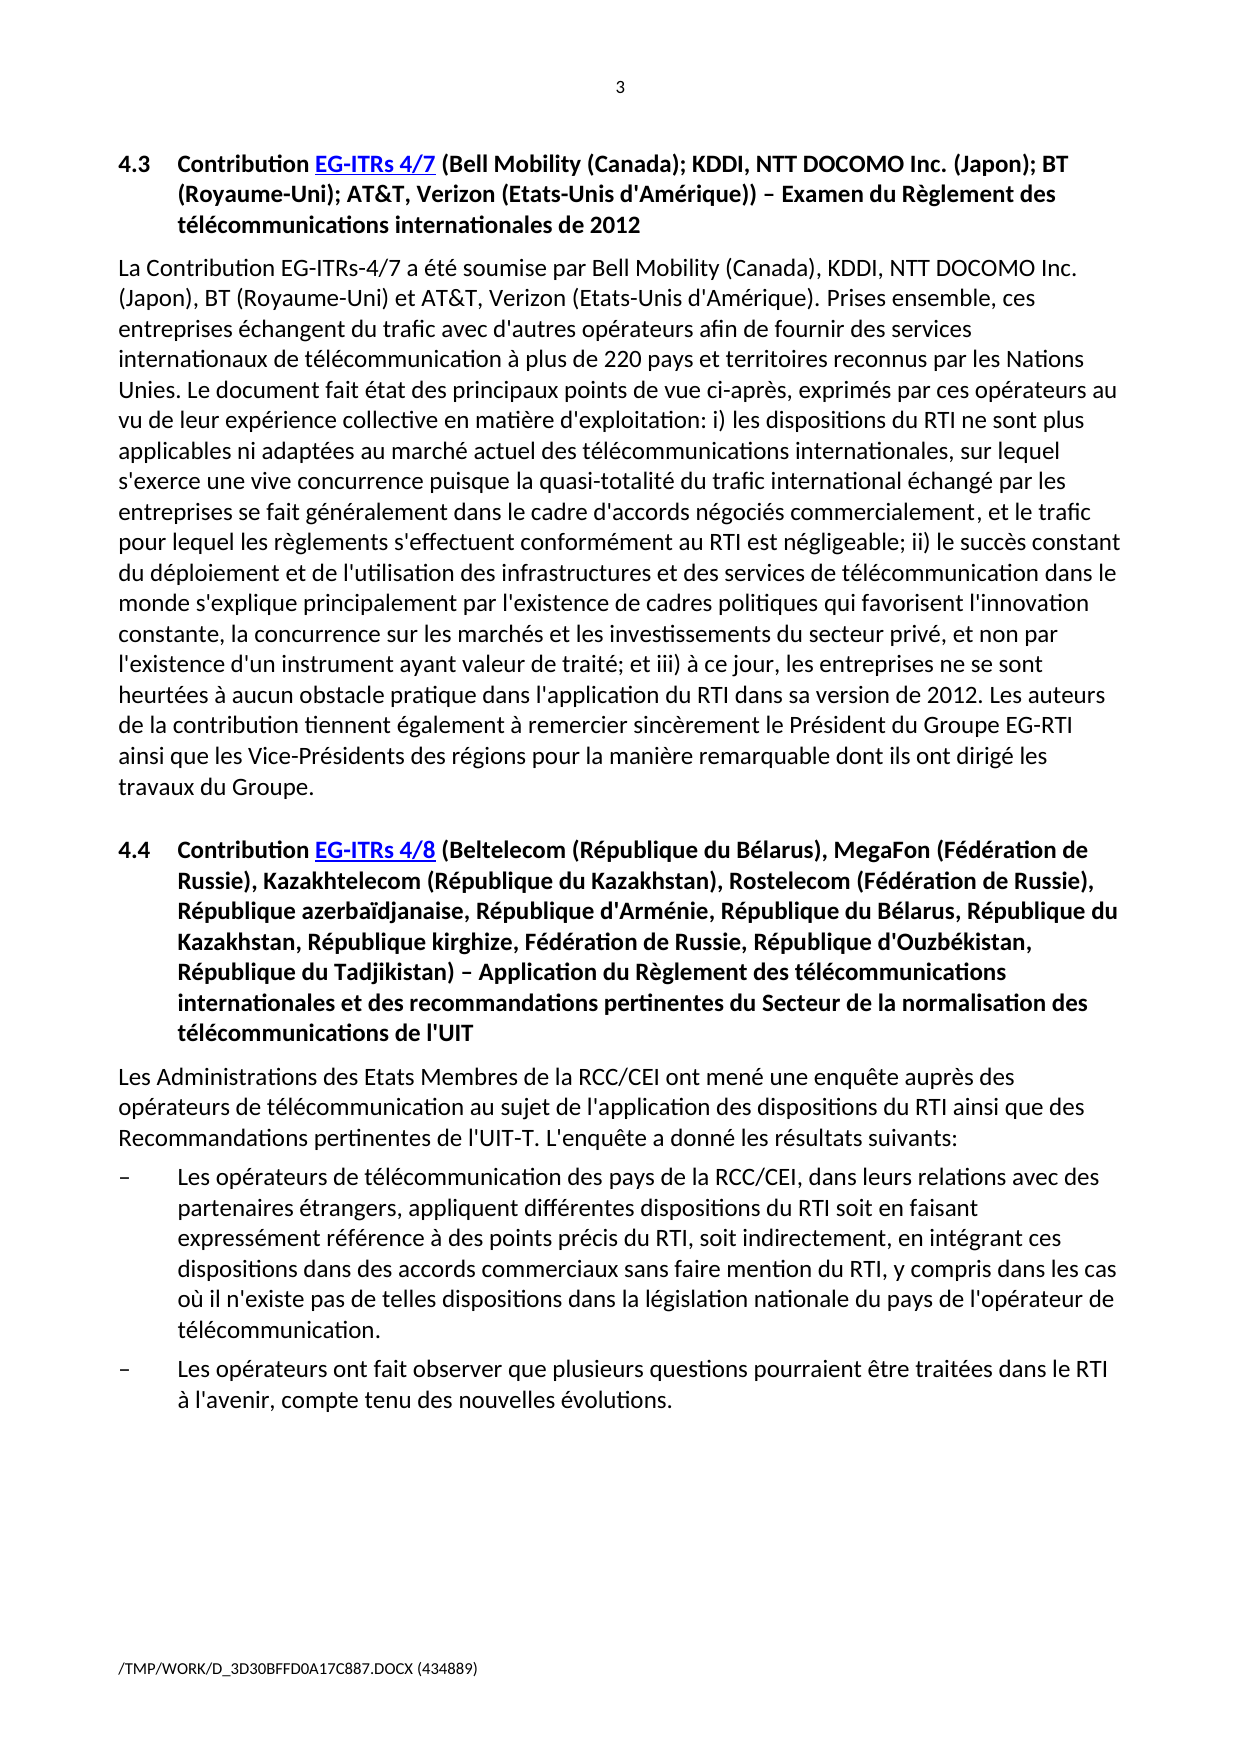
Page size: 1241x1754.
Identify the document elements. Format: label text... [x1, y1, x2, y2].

subtitle 4.3 Contribution EG-ITRs 4/7 (Bell Mobility (Canada); KDDI, NTT DOCOMO Inc. (Japon); BT (Royaume-Uni); AT&T, Verizon (Etats-Unis d'Amérique)) – Examen du Règlement des télécommunications internationales de 2012 [118, 148, 1122, 239]
text – Les opérateurs de télécommunication des pays de la RCC/CEI, dans leurs relations avec des partenaires étrangers, appliquent différentes dispositions du RTI soit en faisant expressément référence à des points précis du RTI, soit indirectement, en intégrant ces dispositions dans des accords commerciaux sans faire mention du RTI, y compris dans les cas où il n'existe pas de telles dispositions dans la législation nationale du pays de l'opérateur de télécommunication. [118, 1161, 1122, 1344]
subtitle 4.4 Contribution EG-ITRs 4/8 (Beltelecom (République du Bélarus), MegaFon (Fédération de Russie), Kazakhtelecom (République du Kazakhstan), Rostelecom (Fédération de Russie), République azerbaïdjanaise, République d'Arménie, République du Bélarus, République du Kazakhstan, République kirghize, Fédération de Russie, République d'Ouzbékistan, République du Tadjikistan) – Application du Règlement des télécommunications internationales et des recommandations pertinentes du Secteur de la normalisation des télécommunications de l'UIT [118, 834, 1122, 1048]
text La Contribution EG-ITRs-4/7 a été soumise par Bell Mobility (Canada), KDDI, NTT DOCOMO Inc. (Japon), BT (Royaume-Uni) et AT&T, Verizon (Etats-Unis d'Amérique). Prises ensemble, ces entreprises échangent du trafic avec d'autres opérateurs afin de fournir des services internationaux de télécommunication à plus de 220 pays et territoires reconnus par les Nations Unies. Le document fait état des principaux points de vue ci-après, exprimés par ces opérateurs au vu de leur expérience collective en matière d'exploitation: i) les dispositions du RTI ne sont plus applicables ni adaptées au marché actuel des télécommunications internationales, sur lequel s'exerce une vive concurrence puisque la quasi-totalité du trafic international échangé par les entreprises se fait généralement dans le cadre d'accords négociés commercialement, et le trafic pour lequel les règlements s'effectuent conformément au RTI est négligeable; ii) le succès constant du déploiement et de l'utilisation des infrastructures et des services de télécommunication dans le monde s'explique principalement par l'existence de cadres politiques qui favorisent l'innovation constante, la concurrence sur les marchés et les investissements du secteur privé, et non par l'existence d'un instrument ayant valeur de traité; et iii) à ce jour, les entreprises ne se sont heurtées à aucun obstacle pratique dans l'application du RTI dans sa version de 2012. Les auteurs de la contribution tiennent également à remercier sincèrement le Président du Groupe EG-RTI ainsi que les Vice-Présidents des régions pour la manière remarquable dont ils ont dirigé les travaux du Groupe. [118, 252, 1122, 801]
text – Les opérateurs ont fait observer que plusieurs questions pourraient être traitées dans le RTI à l'avenir, compte tenu des nouvelles évolutions. [118, 1353, 1122, 1414]
text Les Administrations des Etats Membres de la RCC/CEI ont mené une enquête auprès des opérateurs de télécommunication au sujet de l'application des dispositions du RTI ainsi que des Recommandations pertinentes de l'UIT-T. L'enquête a donné les résultats suivants: [118, 1061, 1122, 1152]
